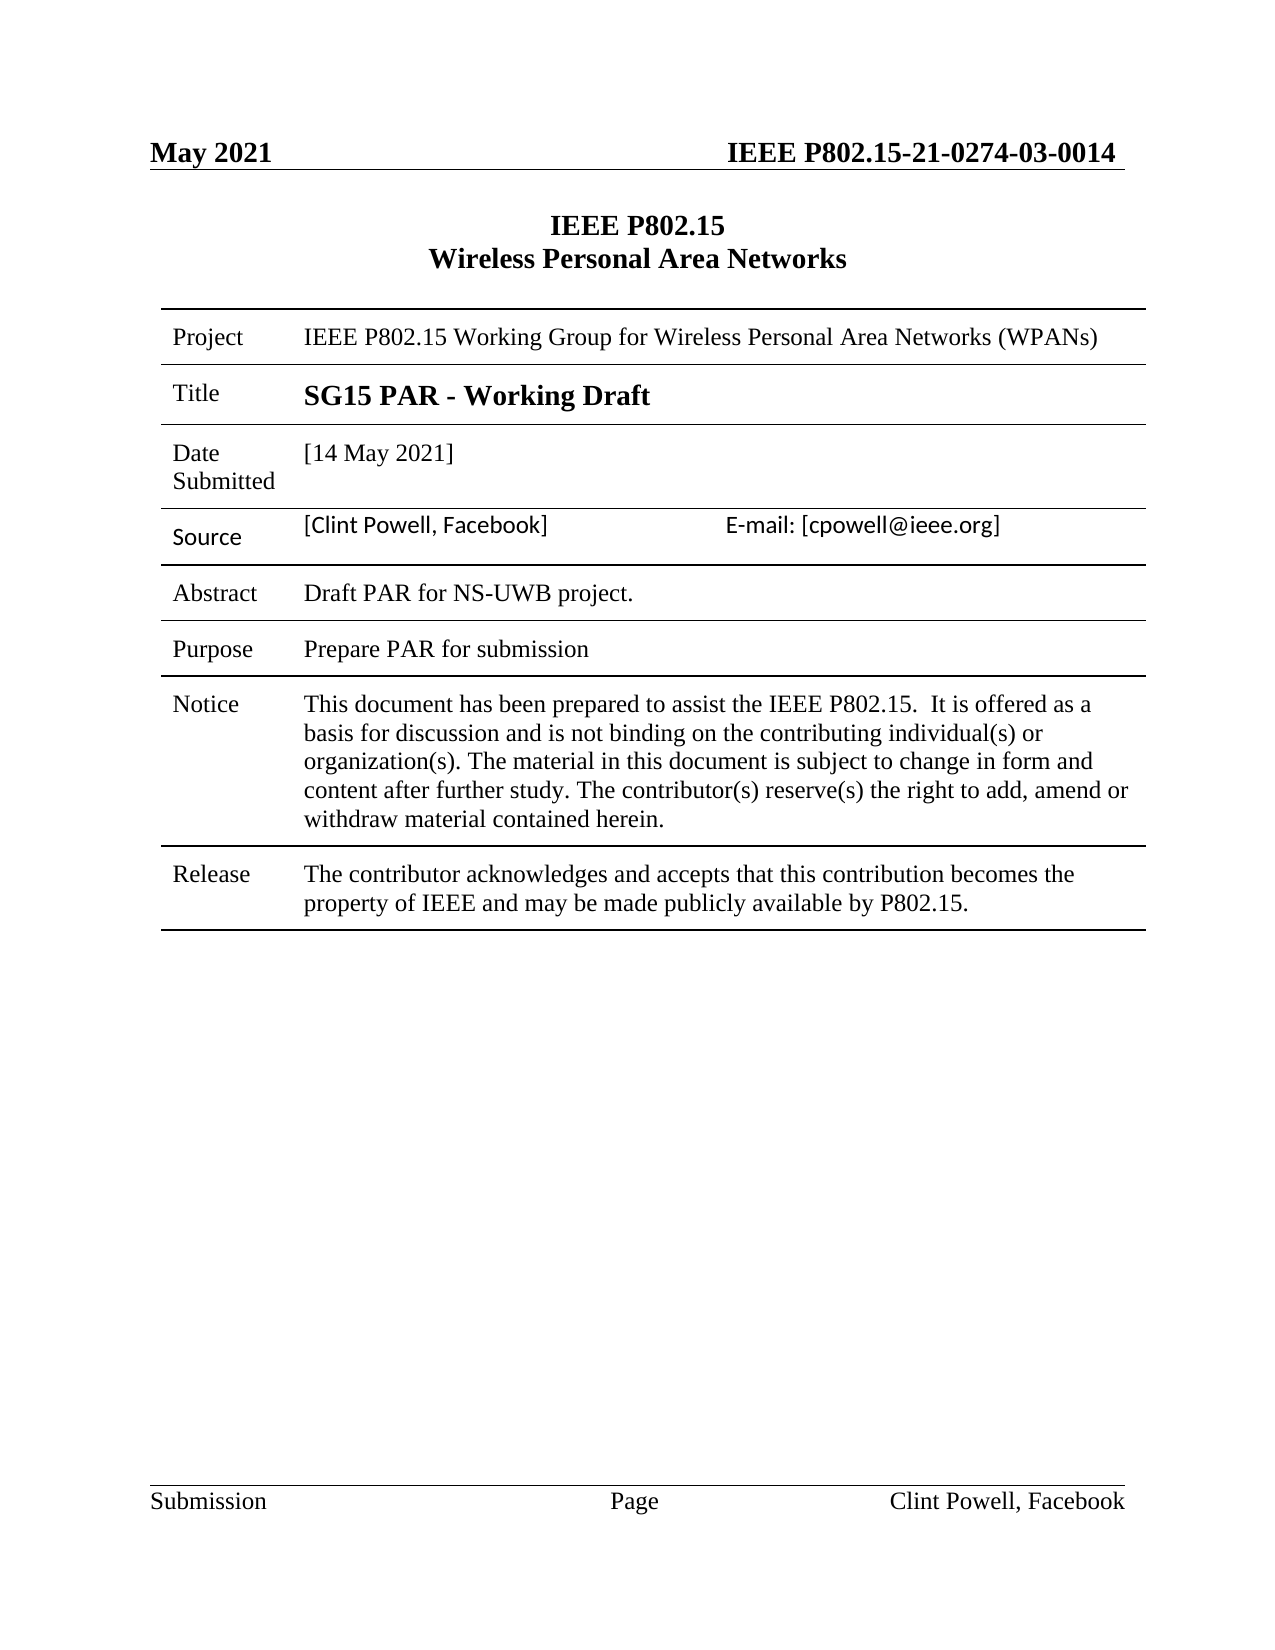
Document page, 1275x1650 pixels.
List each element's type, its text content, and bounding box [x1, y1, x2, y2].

table_cell Release [161, 847, 292, 929]
table_cell Abstract [161, 566, 292, 619]
table_cell Draft PAR for NS-UWB project. [293, 566, 1146, 619]
table_cell Title [161, 365, 292, 424]
table_cell [Clint Powell, Facebook] [293, 509, 714, 564]
table_cell Date Submitted [161, 425, 292, 508]
table_cell Prepare PAR for submission [293, 621, 1146, 675]
table_cell E-mail: [cpowell@ieee.org] [714, 509, 1146, 564]
table_cell The contributor acknowledges and accepts that this contribution becomes the property of IEEE and may be made publicly available by P802.15. [293, 847, 1146, 929]
table_cell This document has been prepared to assist the IEEE P802.15. It is offered as a basis for discussion and is not binding on the contributing individual(s) or organization(s). The material in this document is subject to change in form and content after further study. The contributor(s) reserve(s) the right to add, amend or withdraw material contained herein. [293, 677, 1146, 845]
table_cell Notice [161, 677, 292, 845]
table_header IEEE P802.15 Working Group for Wireless Personal Area Networks (WPANs) [293, 310, 1146, 363]
table_cell SG14 PAR - Working Draft [293, 365, 1146, 424]
text Wireless Personal Area Networks [150, 241, 1125, 275]
table_cell [14 May 2021] [293, 425, 1146, 508]
table_header Project [161, 310, 292, 363]
table_cell Purpose [161, 621, 292, 675]
table_cell Source [161, 509, 292, 564]
text IEEE P802.15 [150, 208, 1125, 241]
